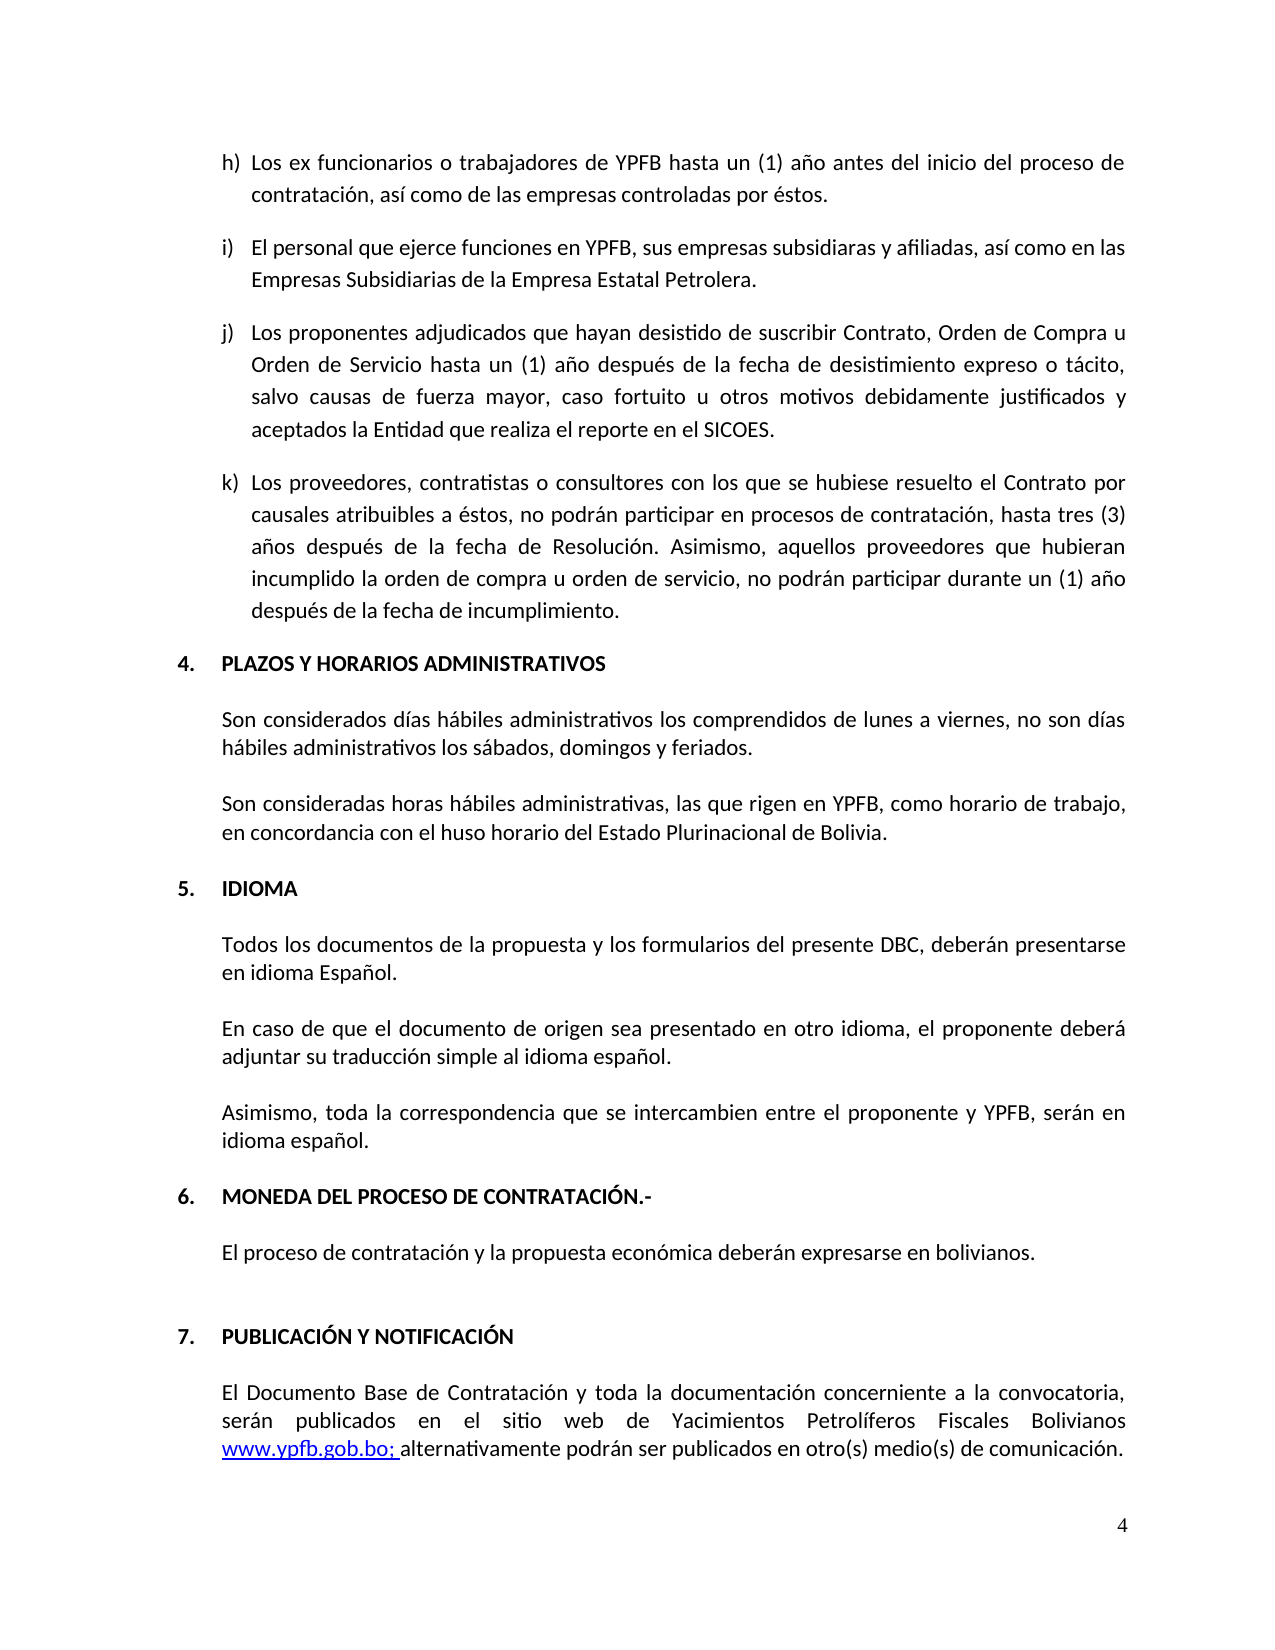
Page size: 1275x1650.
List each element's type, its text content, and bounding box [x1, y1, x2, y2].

list Son consideradas horas hábiles administrativas, las que rigen en YPFB, como horario de trabajo, en concordancia con el huso horario del Estado Plurinacional de Bolivia. [222, 789, 1127, 846]
list El personal que ejerce funciones en YPFB, sus empresas subsidiaras y afiliadas, así como en las Empresas Subsidiarias de la Empresa Estatal Petrolera. [222, 233, 1127, 293]
list Los ex funcionarios o trabajadores de YPFB hasta un (1) año antes del inicio del proceso de contratación, así como de las empresas controladas por éstos. [222, 148, 1127, 208]
list Los proveedores, contratistas o consultores con los que se hubiese resuelto el Contrato por causales atribuibles a éstos, no podrán participar en procesos de contratación, hasta tres (3) años después de la fecha de Resolución. Asimismo, aquellos proveedores que hubieran incumplido la orden de compra u orden de servicio, no podrán participar durante un (1) año después de la fecha de incumplimiento. [222, 468, 1127, 624]
text Asimismo, toda la correspondencia que se intercambien entre el proponente y YPFB, serán en idioma español. [222, 1098, 1127, 1154]
list Son considerados días hábiles administrativos los comprendidos de lunes a viernes, no son días hábiles administrativos los sábados, domingos y feriados. [222, 706, 1127, 762]
list IDIOMA [177, 874, 1127, 902]
text En caso de que el documento de origen sea presentado en otro idioma, el proponente deberá adjuntar su traducción simple al idioma español. [222, 1014, 1127, 1070]
list Los proponentes adjudicados que hayan desistido de suscribir Contrato, Orden de Compra u Orden de Servicio hasta un (1) año después de la fecha de desistimiento expreso o tácito, salvo causas de fuerza mayor, caso fortuito u otros motivos debidamente justificados y aceptados la Entidad que realiza el reporte en el SICOES. [222, 318, 1127, 443]
list PLAZOS Y HORARIOS ADMINISTRATIVOS [177, 649, 1127, 677]
list PUBLICACIÓN Y NOTIFICACIÓN [177, 1322, 1127, 1350]
list MONEDA DEL PROCESO DE CONTRATACIÓN.- [177, 1182, 1127, 1210]
text El proceso de contratación y la propuesta económica deberán expresarse en bolivianos. [222, 1238, 1127, 1266]
text Todos los documentos de la propuesta y los formularios del presente DBC, deberán presentarse en idioma Español. [222, 930, 1127, 986]
text El Documento Base de Contratación y toda la documentación concerniente a la convocatoria, serán publicados en el sitio web de Yacimientos Petrolíferos Fiscales Bolivianos www.ypfb.gob.bo; alternativamente podrán ser publicados en otro(s) medio(s) de comunicación. [222, 1378, 1127, 1462]
